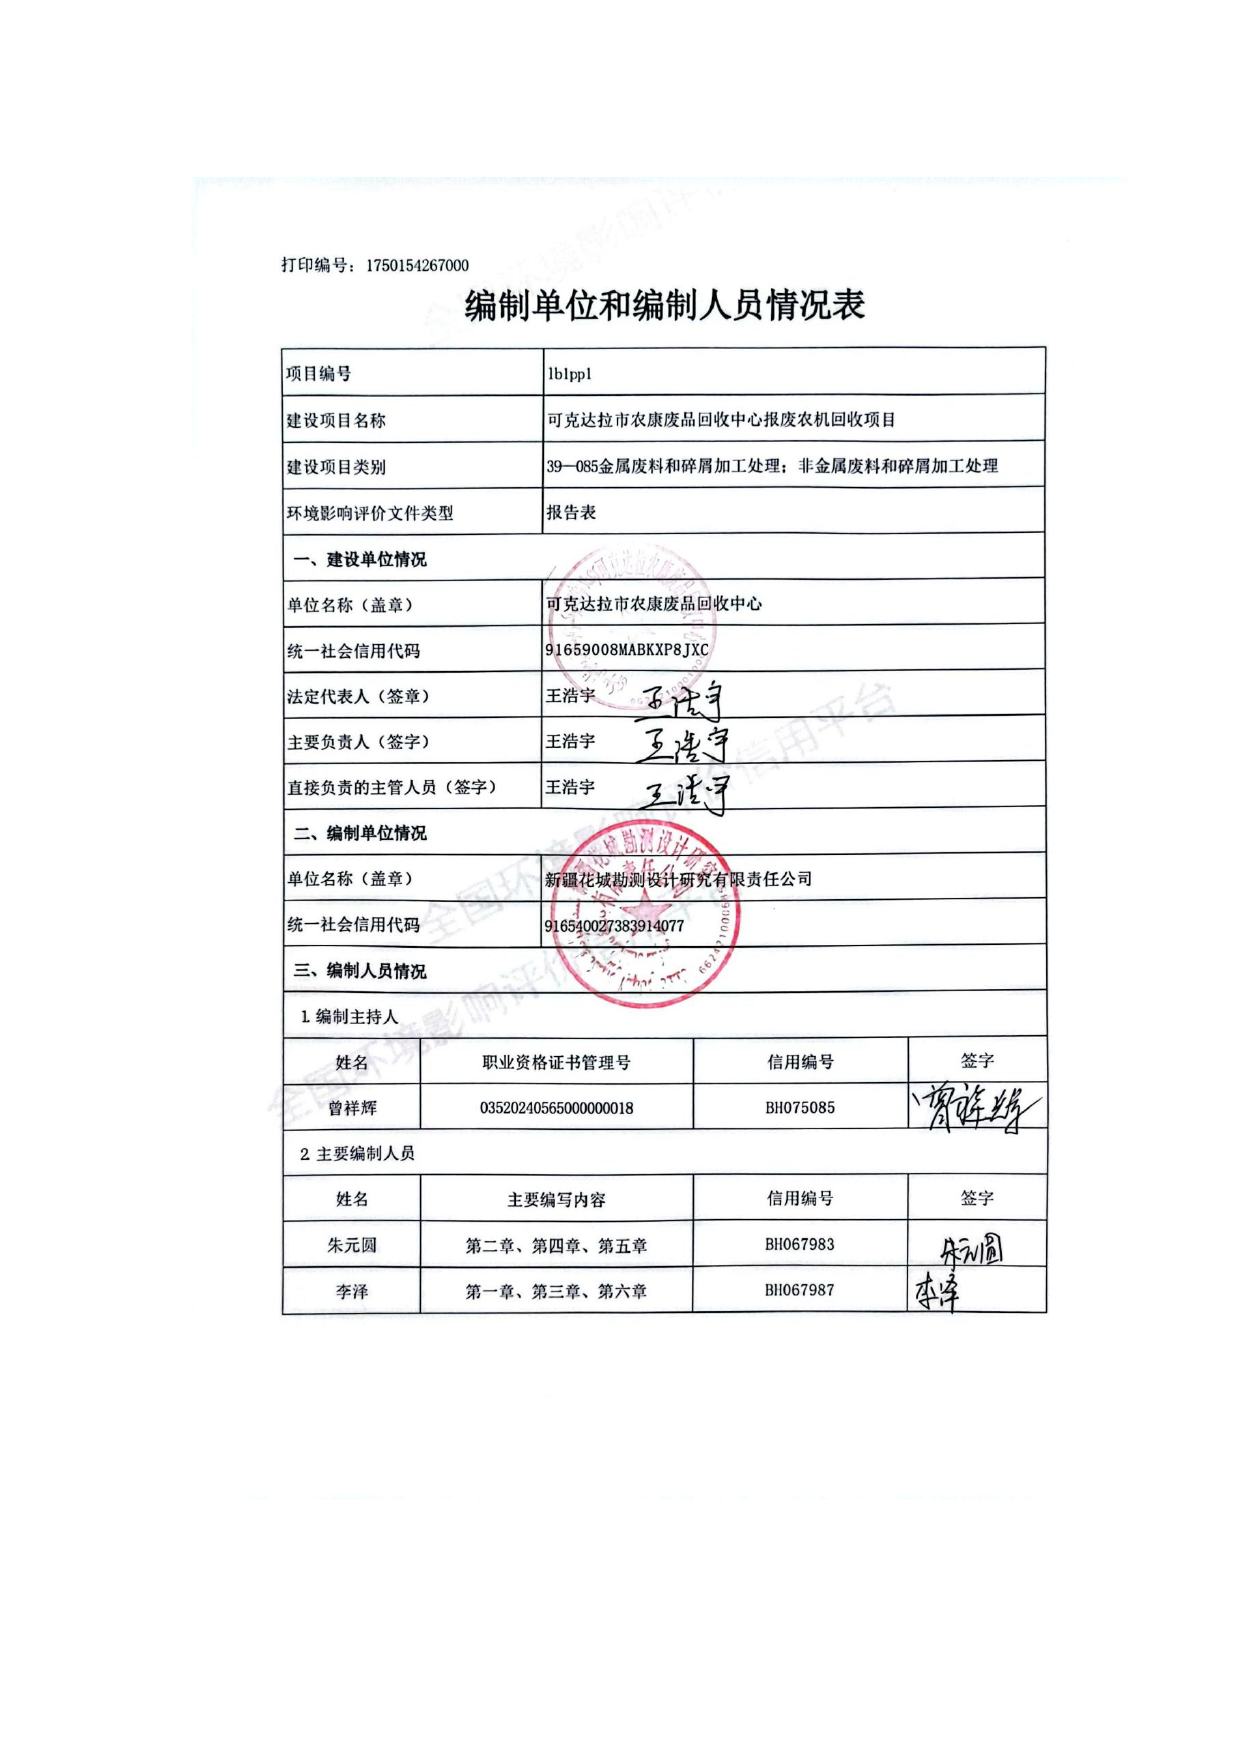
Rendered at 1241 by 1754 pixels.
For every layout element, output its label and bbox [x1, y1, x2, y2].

picture [191, 177, 1136, 1500]
